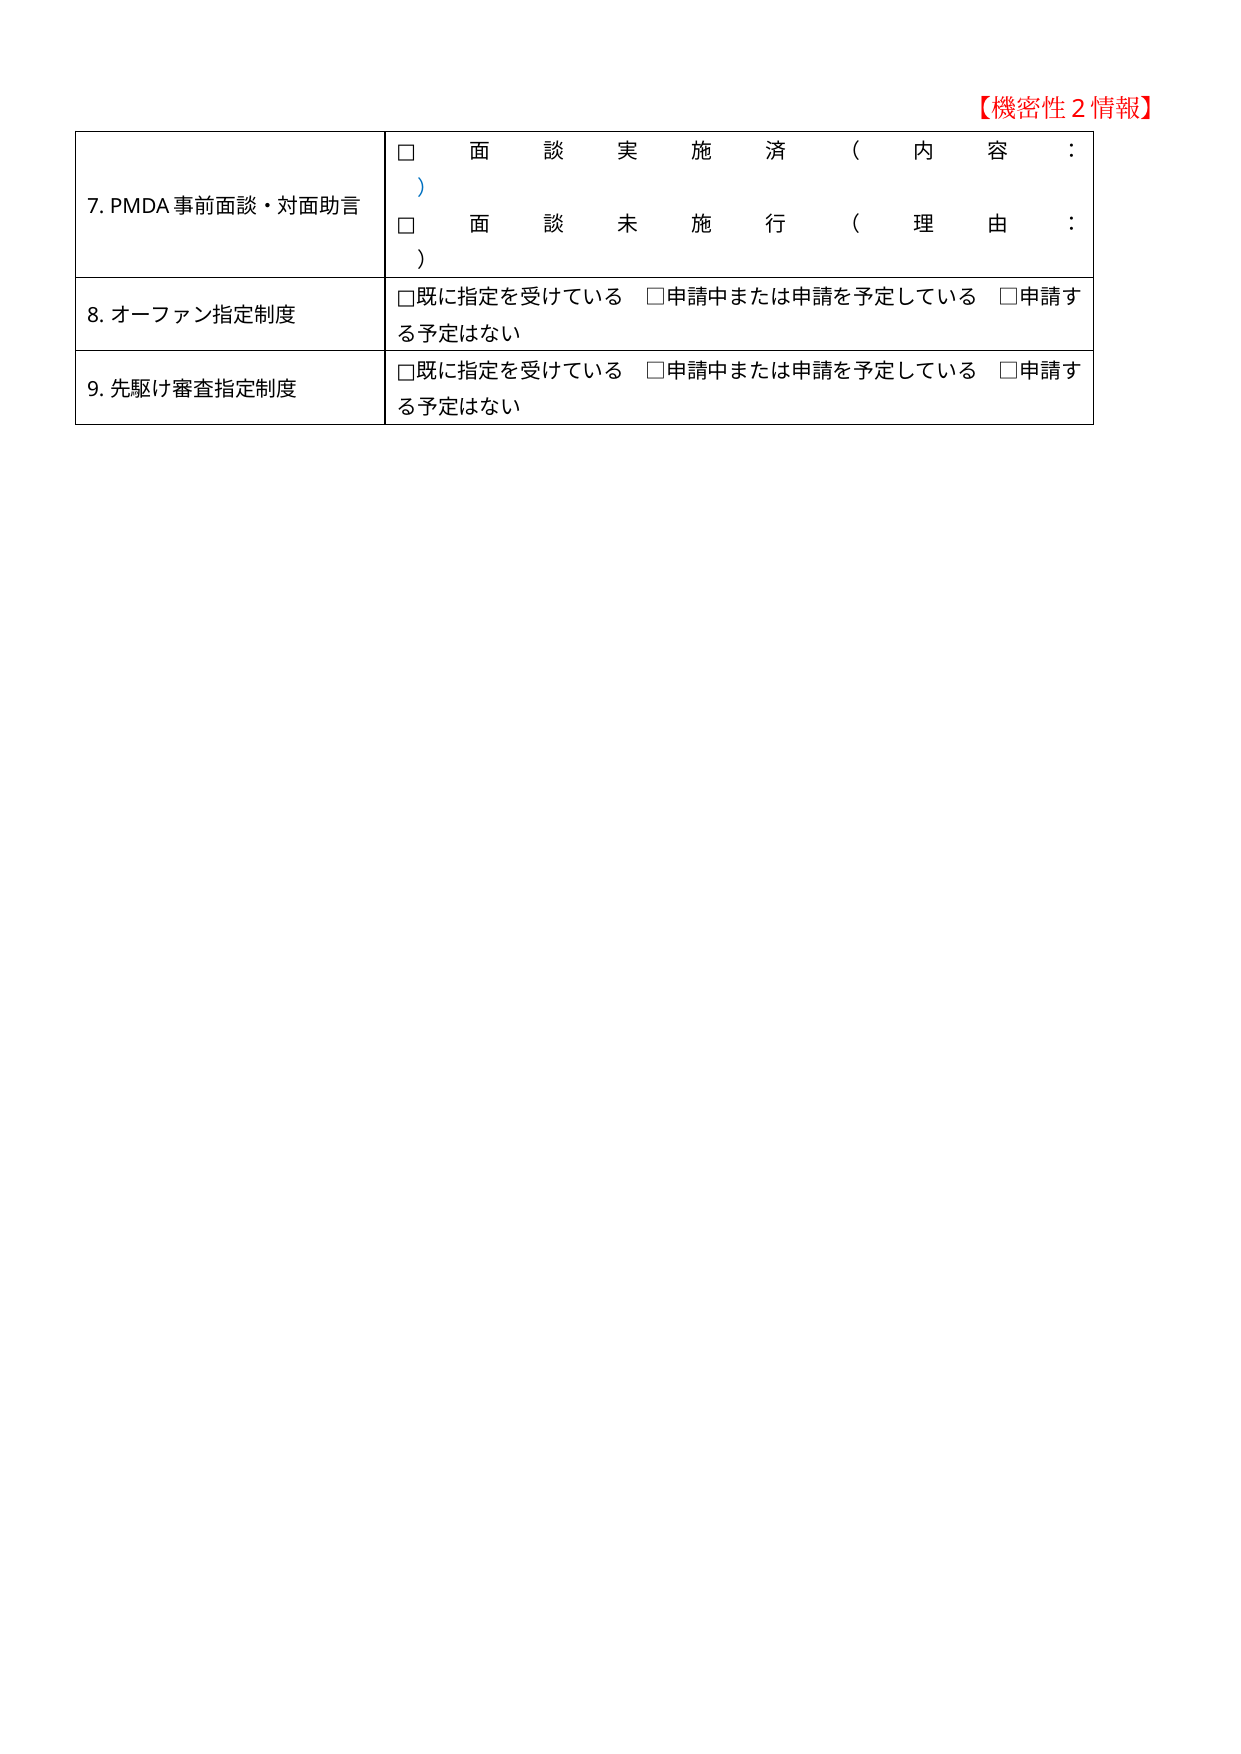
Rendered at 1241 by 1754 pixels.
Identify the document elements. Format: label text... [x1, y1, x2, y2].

table_cell □既に指定を受けている □申請中または申請を予定している □申請する予定はない [386, 351, 1093, 424]
table_cell □既に指定を受けている □申請中または申請を予定している □申請する予定はない [386, 278, 1093, 350]
table_cell 8. オーファン指定制度 [76, 278, 384, 350]
table_cell 7. PMDA事前面談・対面助言 [76, 132, 384, 277]
table_cell 9. 先駆け審査指定制度 [76, 351, 384, 424]
table_cell □面談実施済（内容： ） □面談未施行（理由： ） [386, 132, 1093, 277]
